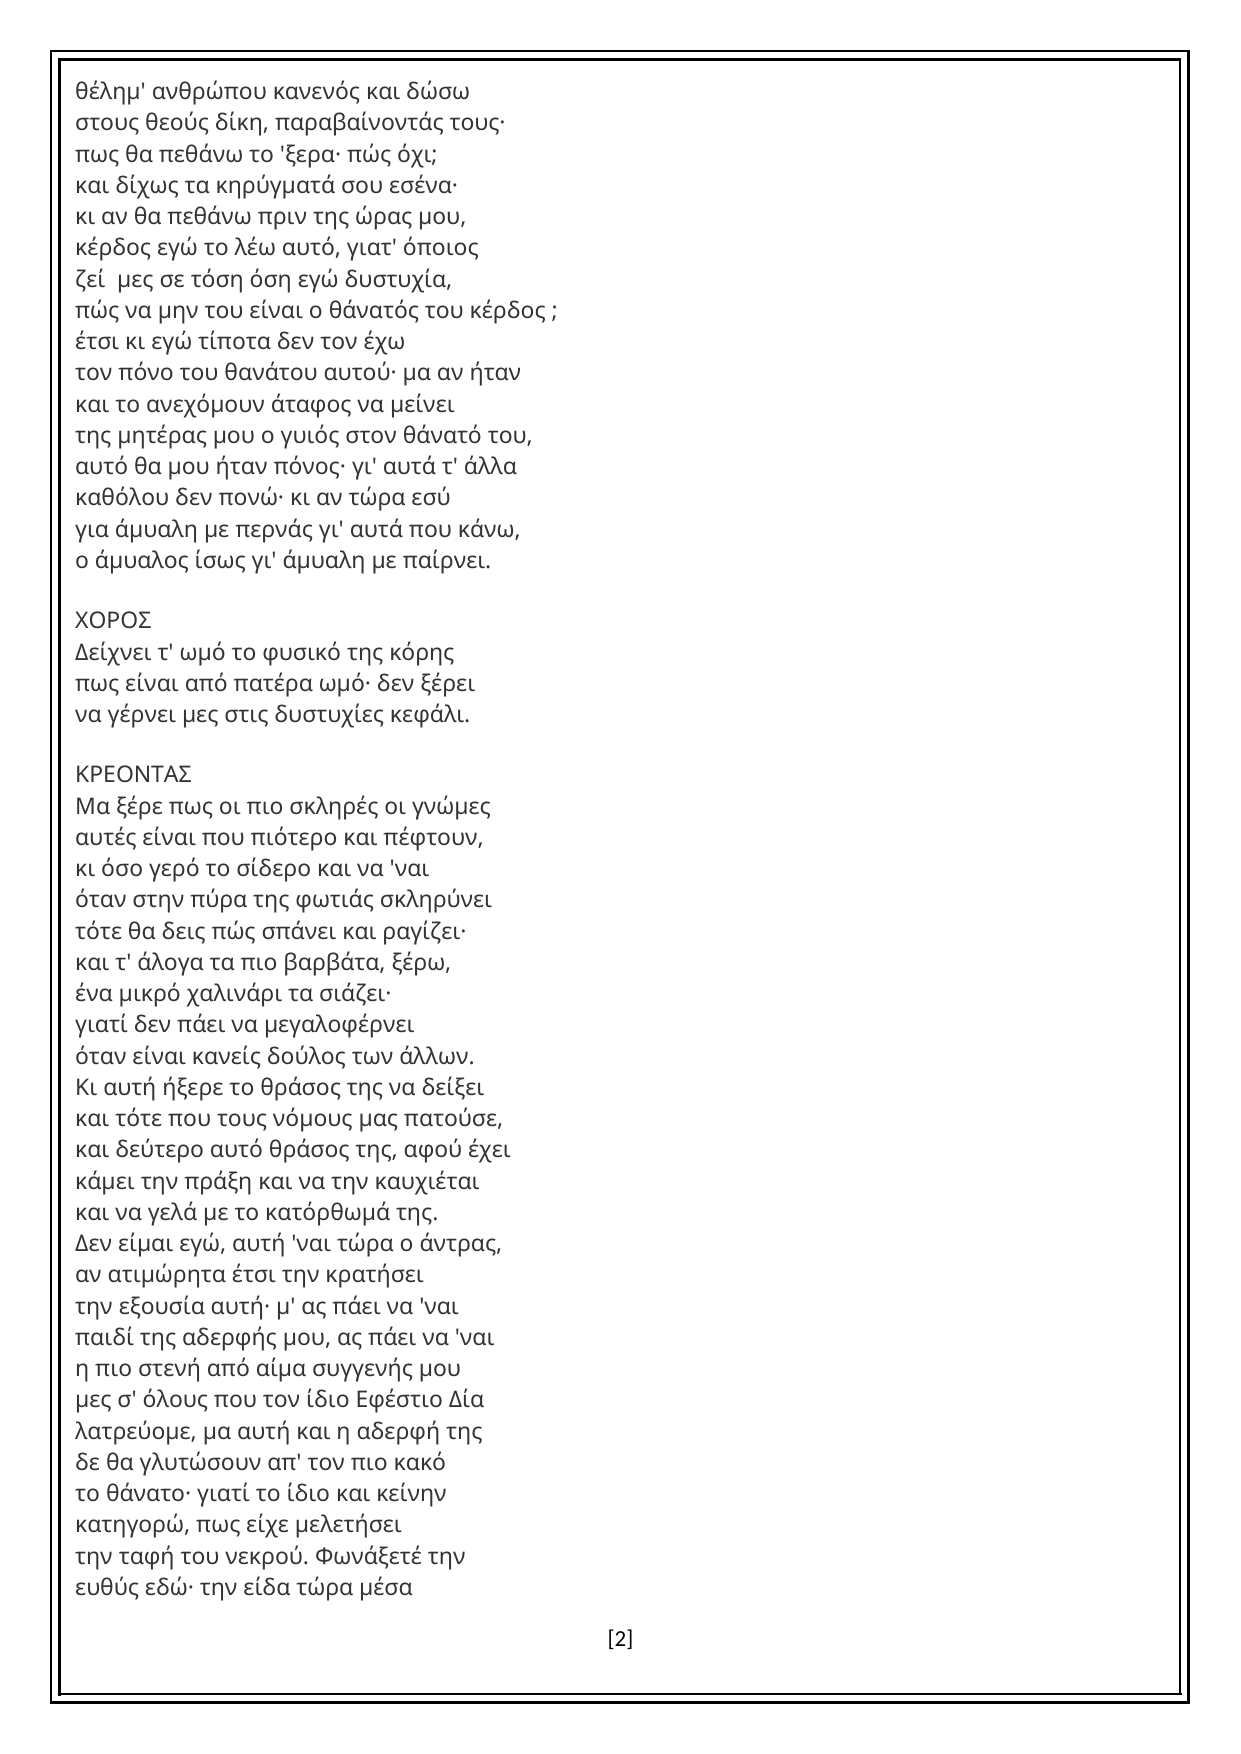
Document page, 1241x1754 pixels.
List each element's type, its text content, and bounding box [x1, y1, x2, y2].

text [75, 75, 1165, 575]
text ΧΟΡΟΣ Δείχνει τ' ωμό το φυσικό της κόρης πως είναι από πατέρα ωμό· δεν ξέρει να γέρνει μες στις δυστυχίες κεφάλι. [75, 604, 1165, 729]
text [75, 758, 1165, 1602]
